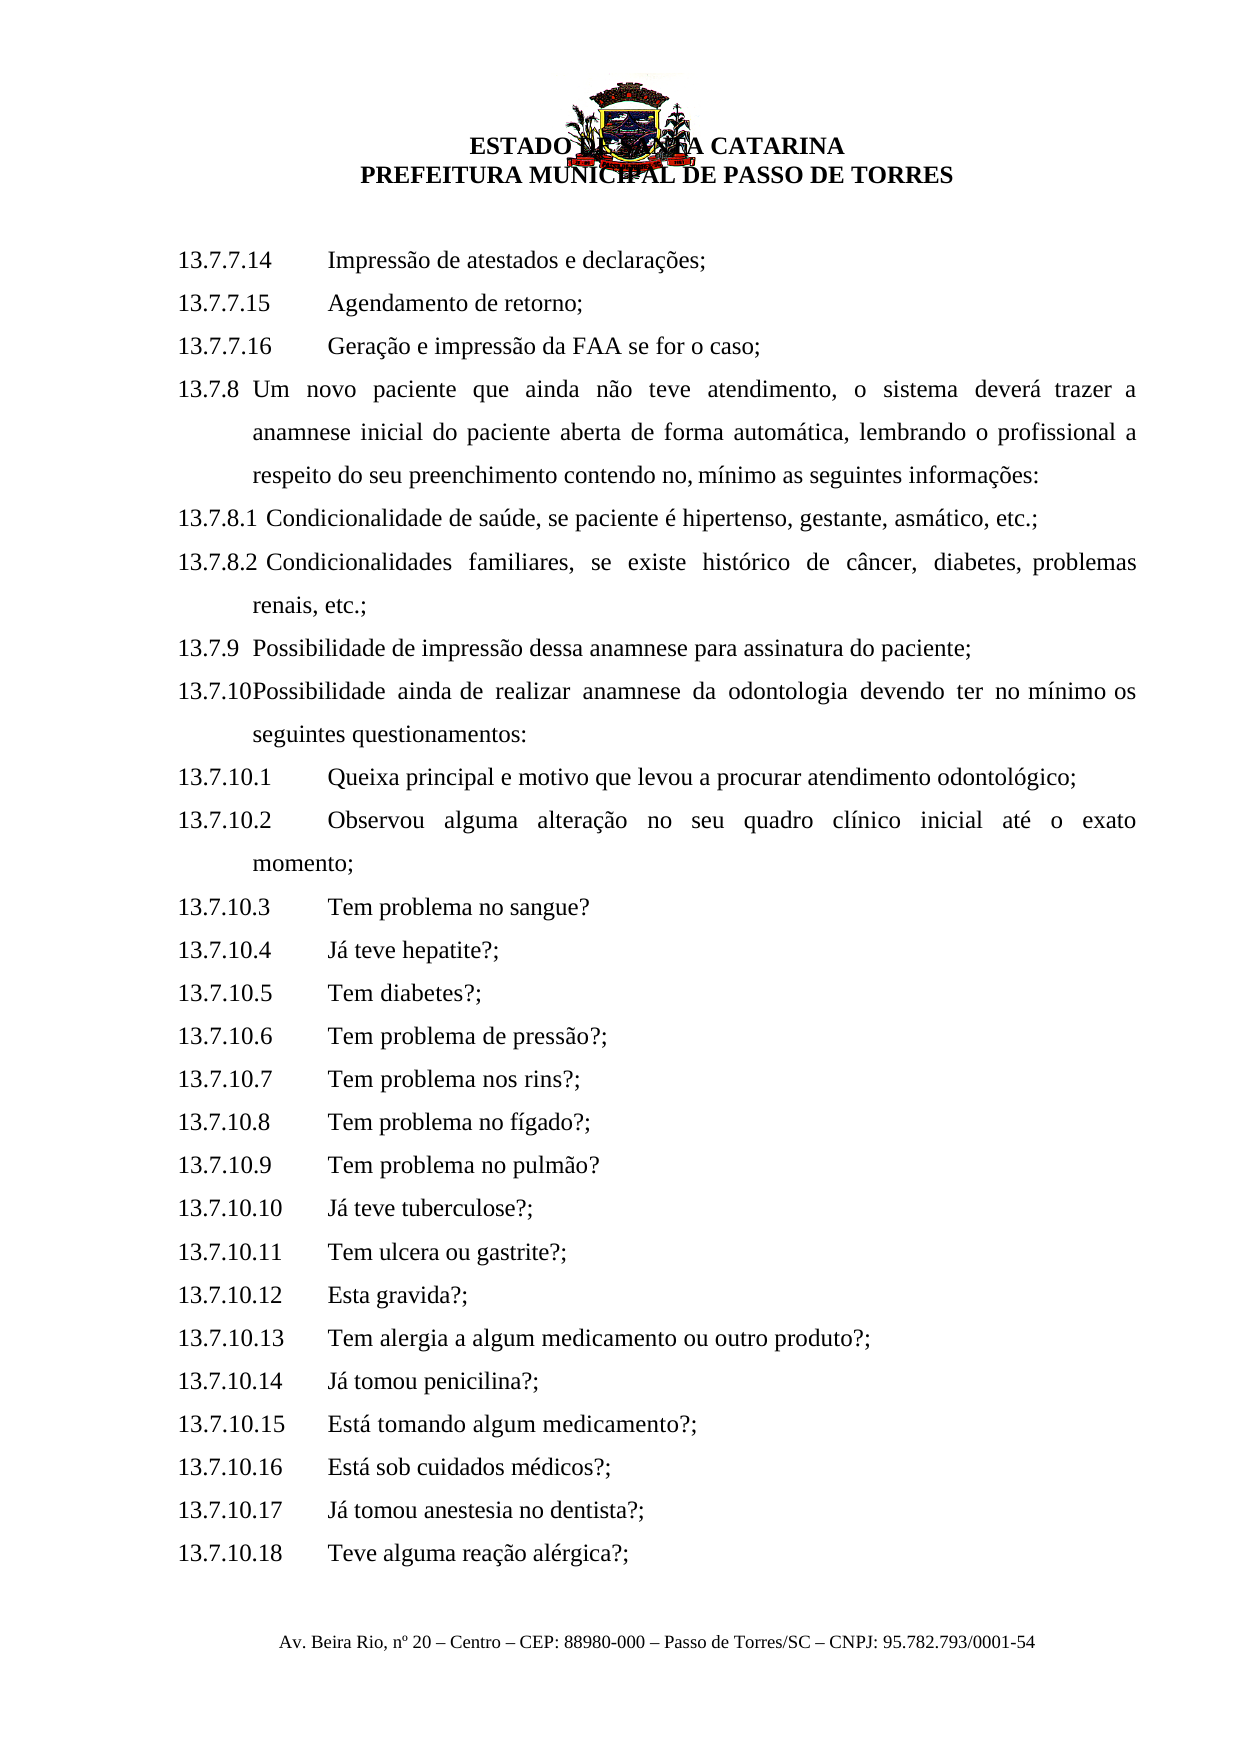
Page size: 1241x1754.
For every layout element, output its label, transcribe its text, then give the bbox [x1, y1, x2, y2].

list Tem alergia a algum medicamento ou outro produto?; [177, 1323, 1137, 1352]
list Tem problema no sangue? [177, 892, 1137, 920]
list Agendamento de retorno; [177, 288, 1137, 317]
list Tem problema nos rins?; [177, 1064, 1137, 1093]
list Está tomando algum medicamento?; [177, 1409, 1137, 1438]
list Tem problema no pulmão? [177, 1150, 1137, 1179]
list Já teve hepatite?; [177, 935, 1137, 963]
list Tem problema de pressão?; [177, 1021, 1137, 1050]
list Tem ulcera ou gastrite?; [177, 1237, 1137, 1265]
list Já teve tuberculose?; [177, 1193, 1137, 1222]
list Condicionalidades familiares, se existe histórico de câncer, diabetes, problemas renais, etc.; [177, 547, 1137, 618]
list Teve alguma reação alérgica?; [177, 1538, 1137, 1567]
list Possibilidade de impressão dessa anamnese para assinatura do paciente; [177, 633, 1137, 662]
list Queixa principal e motivo que levou a procurar atendimento odontológico; [177, 762, 1137, 791]
list Tem problema no fígado?; [177, 1107, 1137, 1136]
list Condicionalidade de saúde, se paciente é hipertenso, gestante, asmático, etc.; [177, 503, 1137, 532]
list Já tomou penicilina?; [177, 1366, 1137, 1395]
list Observou alguma alteração no seu quadro clínico inicial até o exato momento; [177, 805, 1137, 877]
list Esta gravida?; [177, 1280, 1137, 1308]
list Um novo paciente que ainda não teve atendimento, o sistema deverá trazer a anamnese inicial do paciente aberta de forma automática, lembrando o profissional a respeito do seu preenchimento contendo no, mínimo as seguintes informações: [177, 374, 1137, 489]
picture [550, 73, 701, 187]
list Geração e impressão da FAA se for o caso; [177, 331, 1137, 360]
list Tem diabetes?; [177, 978, 1137, 1007]
list Impressão de atestados e declarações; [177, 245, 1137, 273]
list Já tomou anestesia no dentista?; [177, 1495, 1137, 1524]
list Está sob cuidados médicos?; [177, 1452, 1137, 1481]
list Possibilidade ainda de realizar anamnese da odontologia devendo ter no mínimo os seguintes questionamentos: [177, 676, 1137, 748]
